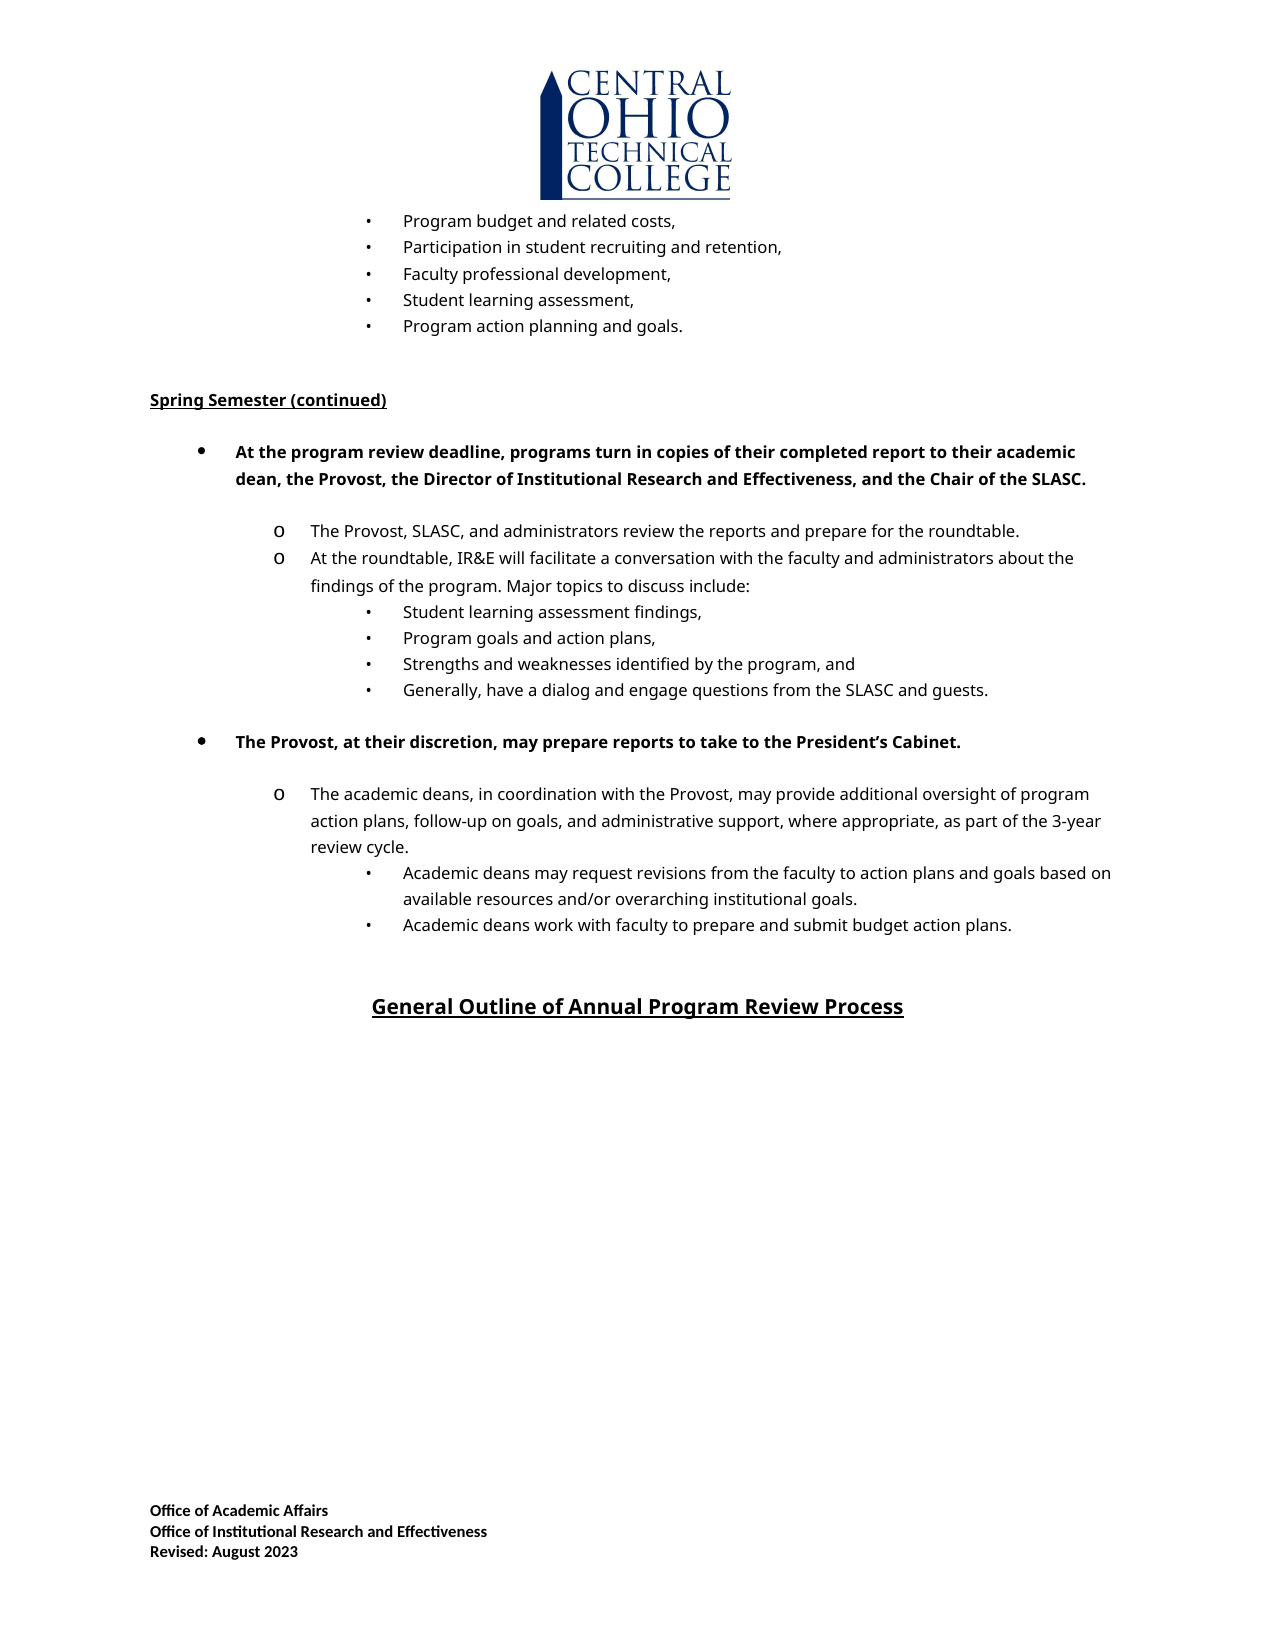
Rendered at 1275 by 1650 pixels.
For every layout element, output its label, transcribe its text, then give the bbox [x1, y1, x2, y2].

list Program action planning and goals. [365, 314, 1092, 337]
picture [531, 60, 744, 210]
list Program goals and action plans, [365, 626, 1125, 649]
list Faculty professional development, [365, 262, 1092, 285]
text General Outline of Annual Program Review Process [150, 992, 1125, 1021]
list Student learning assessment findings, [365, 600, 1125, 623]
text Spring Semester (continued) [150, 389, 1125, 412]
list Student learning assessment, [365, 288, 1092, 311]
list Academic deans may request revisions from the faculty to action plans and goals based on available resources and/or overarching institutional goals. [365, 862, 1125, 911]
list Program budget and related costs, [365, 210, 1092, 233]
list Academic deans work with faculty to prepare and submit budget action plans. [365, 914, 1125, 937]
list The Provost, at their discretion, may prepare reports to take to the President’s Cabinet. [198, 730, 1125, 753]
list Strengths and weaknesses identified by the program, and [365, 652, 1125, 675]
list Generally, have a dialog and engage questions from the SLASC and guests. [365, 678, 1125, 701]
list At the roundtable, IR&E will facilitate a conversation with the faculty and administrators about the findings of the program. Major topics to discuss include: [273, 547, 1125, 597]
list At the program review deadline, programs turn in copies of their completed report to their academic dean, the Provost, the Director of Institutional Research and Effectiveness, and the Chair of the SLASC. [198, 441, 1125, 490]
list The academic deans, in coordination with the Provost, may provide additional oversight of program action plans, follow-up on goals, and administrative support, where appropriate, as part of the 3-year review cycle. [273, 782, 1125, 859]
list Participation in student recruiting and retention, [365, 236, 1092, 259]
list The Provost, SLASC, and administrators review the reports and prepare for the roundtable. [273, 519, 1125, 543]
